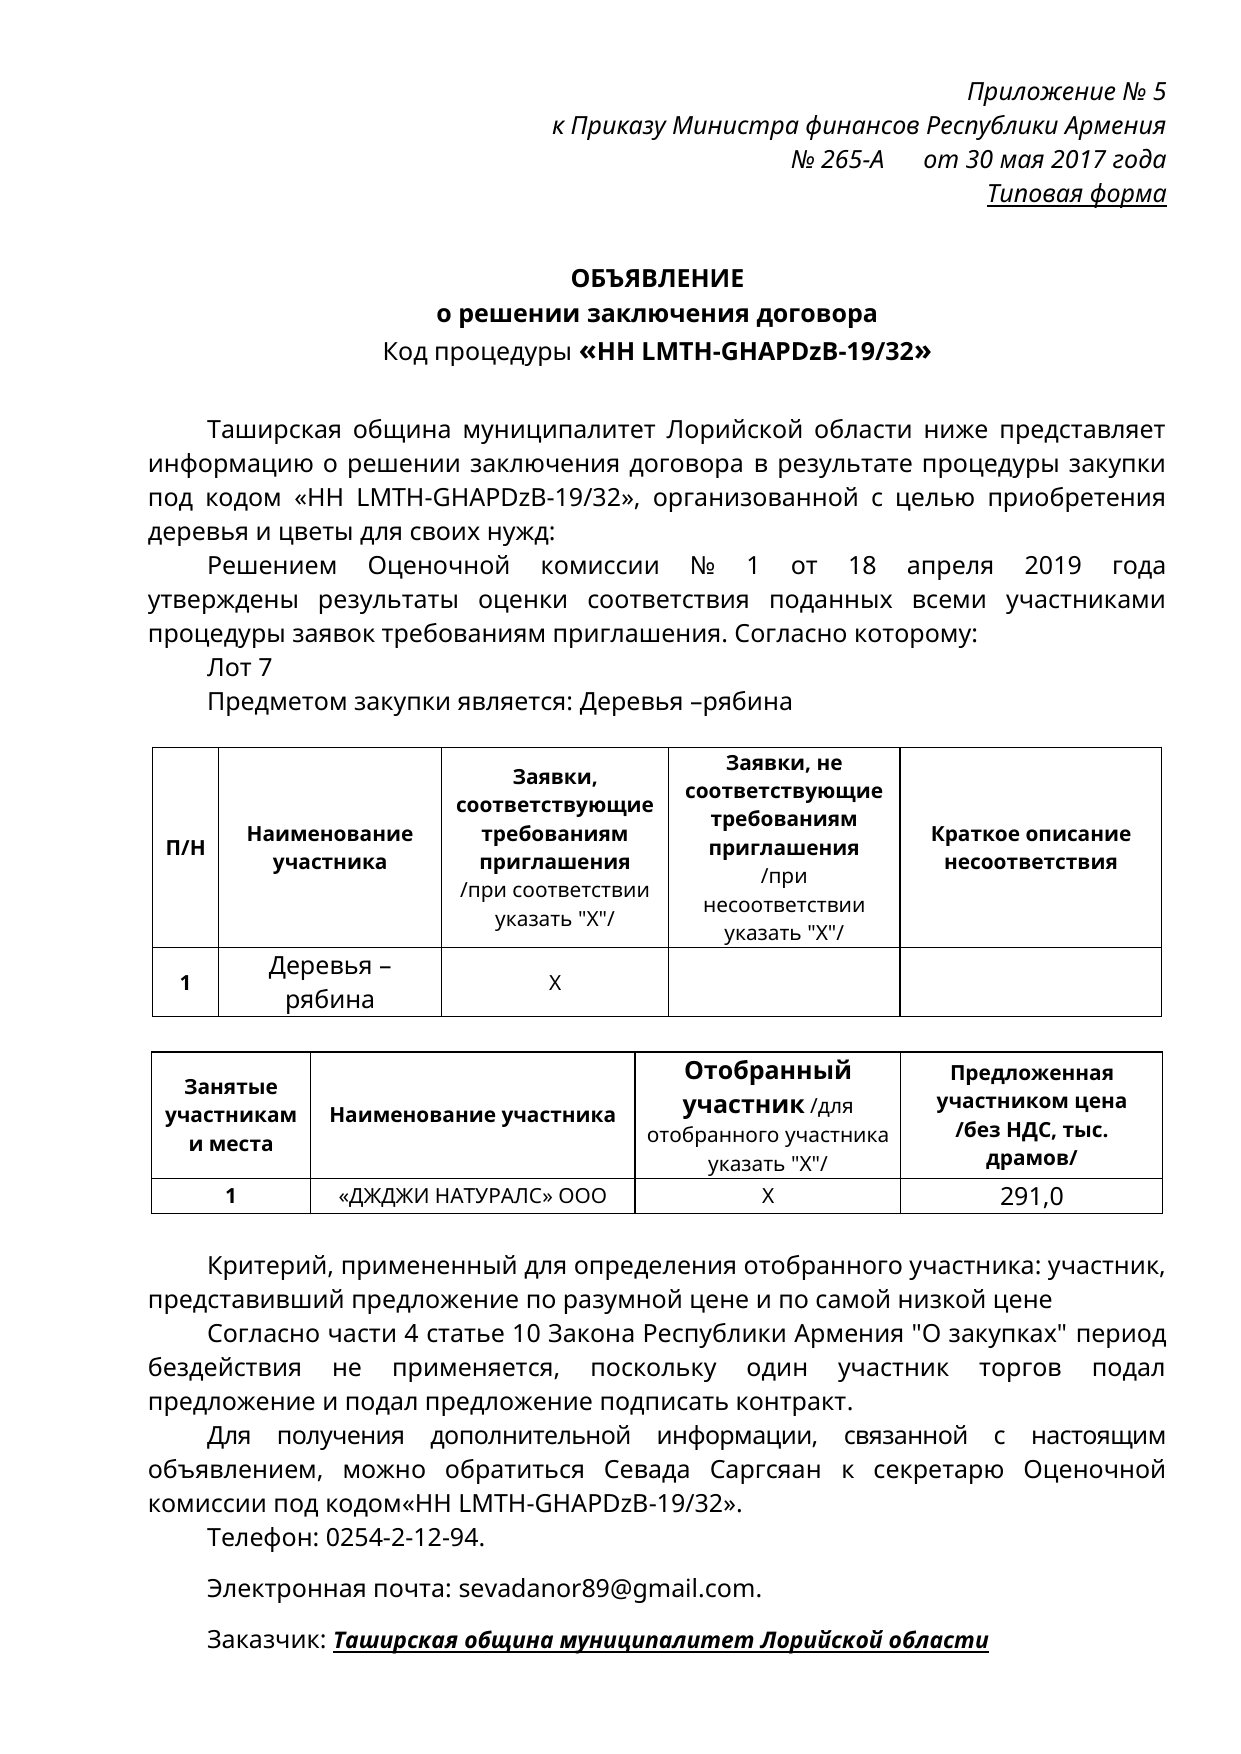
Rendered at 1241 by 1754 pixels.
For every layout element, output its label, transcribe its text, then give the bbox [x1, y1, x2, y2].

table_header Отобранный участник /для отобранного участника указать "X"/ [636, 1053, 900, 1177]
table_cell 1 [153, 948, 218, 1016]
table_header Заявки, соответствующие требованиям приглашения /при соответствии указать "X"/ [442, 748, 668, 947]
table_header Заявки, не соответствующие требованиям приглашения /при несоответствии указать "X"/ [669, 748, 899, 947]
table_cell Деревья –рябина [219, 948, 441, 1016]
text Для получения дополнительной информации, связанной с настоящим объявлением, можно обратиться Севада Саргсяан к секретарю Оценочной комиссии под кодом«HH LMTH-GHAPDzB-19/32». [148, 1418, 1167, 1520]
text Предметом закупки является: Деревья –рябина [148, 684, 1167, 718]
text Таширская община муниципалитет Лорийской области ниже представляет информацию о решении заключения договора в результате процедуры закупки под кодом «HH LMTH-GHAPDzB-19/32», организованной с целью приобретения деревья и цветы для своих нужд: [148, 412, 1167, 548]
table_header Наименование участника [311, 1053, 634, 1177]
text Согласно части 4 статье 10 Закона Республики Армения "О закупках" период бездействия не применяется, поскольку один участник торгов подал предложение и подал предложение подписать контракт. [148, 1316, 1167, 1418]
text Решением Оценочной комиссии № 1 от 18 апреля 2019 года утверждены результаты оценки соответствия поданных всеми участниками процедуры заявок требованиям приглашения. Согласно которому: [148, 548, 1167, 650]
text Электронная почта: sevadanor89@gmail.com. [148, 1571, 1167, 1605]
text Лот 7 [148, 650, 1167, 684]
table_cell 291,0 [901, 1179, 1162, 1212]
text № 265-A от 30 мая 2017 года [148, 142, 1167, 176]
table_cell [669, 948, 899, 1016]
text Критерий, примененный для определения отобранного участника: участник, представивший предложение по разумной цене и по самой низкой цене [148, 1248, 1167, 1316]
table_header Краткое описание несоответствия [901, 748, 1161, 947]
subtitle Код процедуры «HH LMTH-GHAPDzB-19/32» [148, 329, 1167, 369]
table_cell [901, 948, 1161, 1016]
table_cell 1 [152, 1179, 310, 1212]
text Заказчик: Таширская община муниципалитет Лорийской области [148, 1622, 1167, 1656]
table_cell «ДЖДЖИ НАТУРАЛС» ООО [311, 1179, 634, 1212]
table_cell X [442, 948, 668, 1016]
table_header Предложенная участником цена /без НДС, тыс. драмов/ [901, 1053, 1162, 1177]
text о решении заключения договора [148, 295, 1167, 329]
text Телефон: 0254-2-12-94. [148, 1520, 1167, 1554]
text Типовая форма [148, 176, 1167, 210]
table_header Занятые участниками места [152, 1053, 310, 1177]
table_header П/Н [153, 748, 218, 947]
table_header Наименование участника [219, 748, 441, 947]
text Приложение № 5 [148, 74, 1167, 108]
table_cell X [636, 1179, 900, 1212]
text к Приказу Министра финансов Республики Армения [148, 108, 1167, 142]
text ОБЪЯВЛЕНИЕ [148, 261, 1167, 295]
